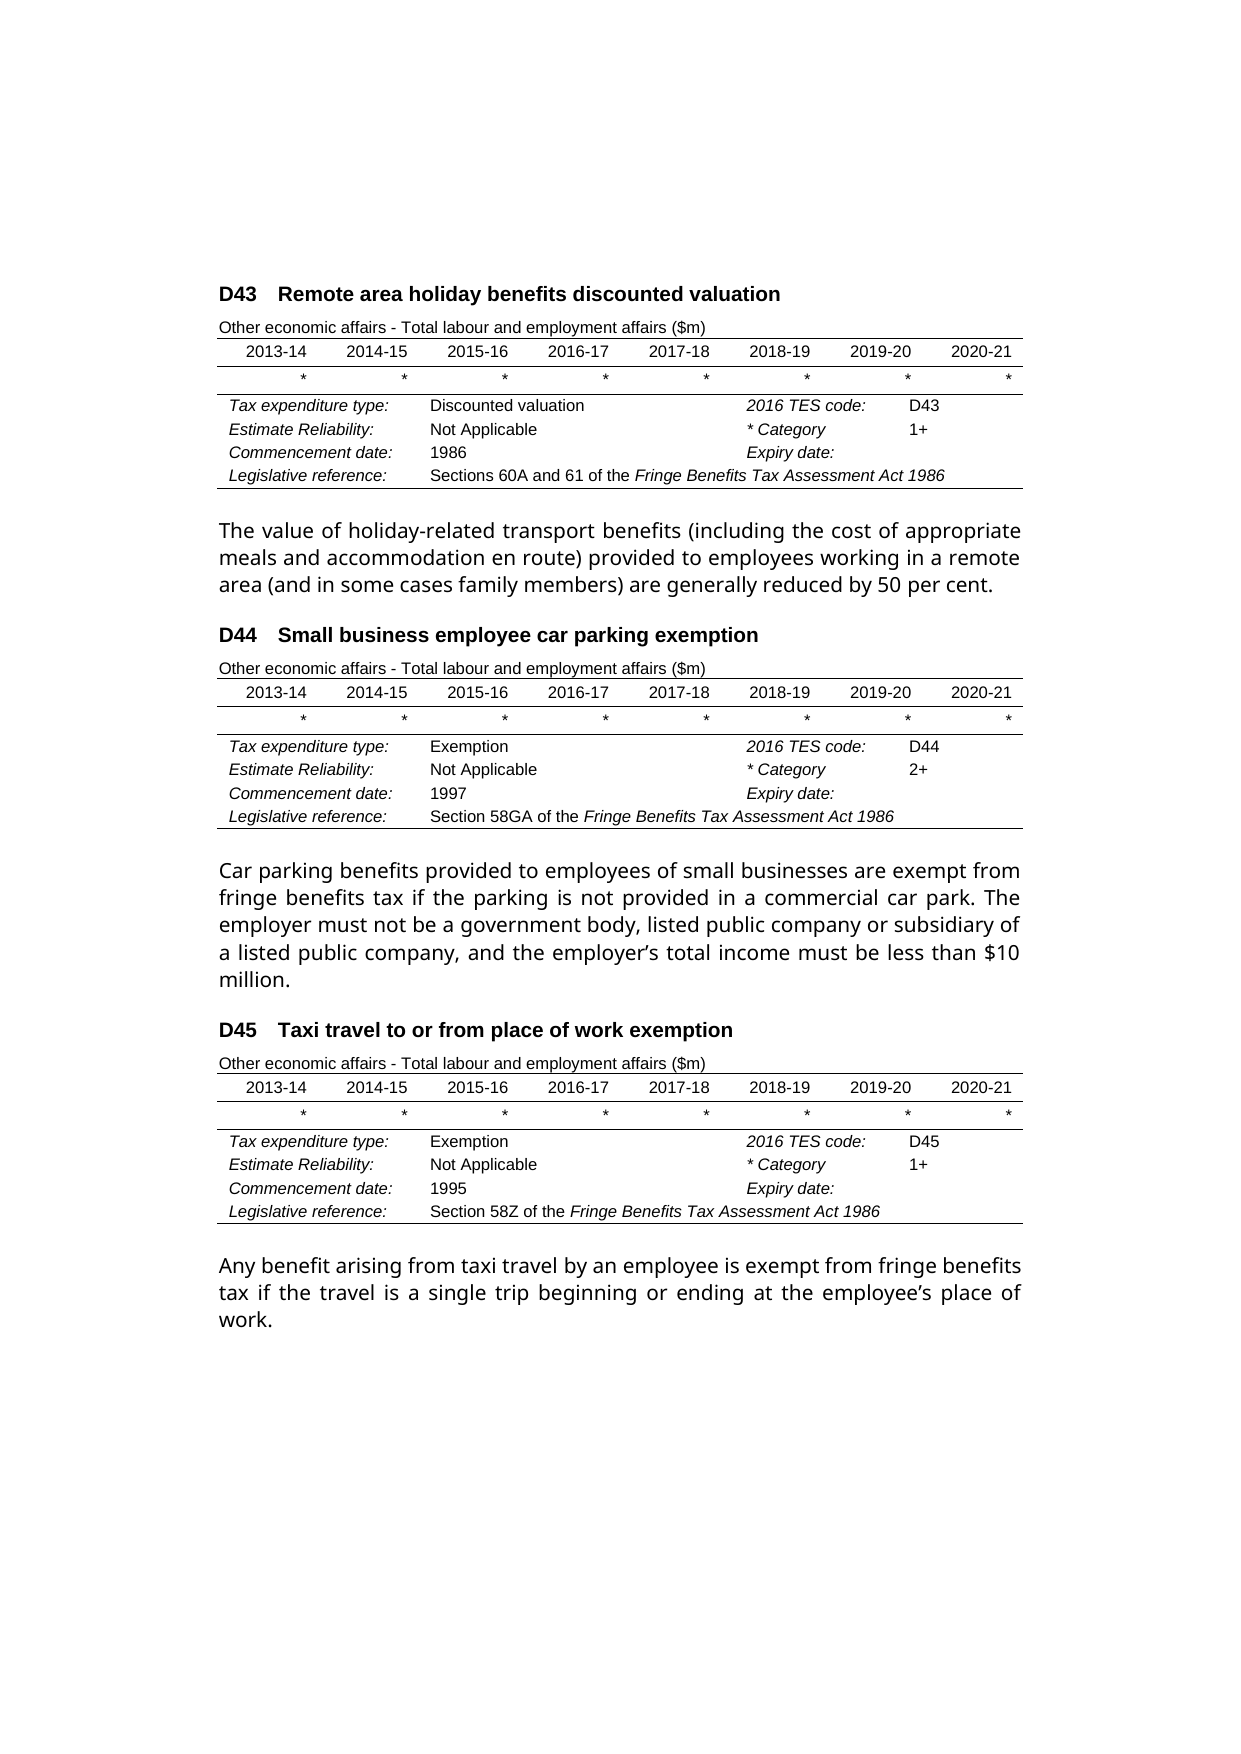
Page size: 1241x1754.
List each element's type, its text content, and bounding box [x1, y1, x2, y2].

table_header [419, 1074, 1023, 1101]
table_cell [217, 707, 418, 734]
subtitle D44 Small business employee car parking exemption [218, 623, 1022, 647]
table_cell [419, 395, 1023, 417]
text Any benefit arising from taxi travel by an employee is exempt from fringe benefits tax if the travel is a single trip beginning or ending at the employee’s place of work. [218, 1252, 1022, 1333]
text The value of holiday-related transport benefits (including the cost of appropriate meals and accommodation en route) provided to employees working in a remote area (and in some cases family members) are generally reduced by 50 per cent. [218, 516, 1022, 598]
subtitle Other economic affairs - Total labour and employment affairs ($m) [218, 318, 1022, 337]
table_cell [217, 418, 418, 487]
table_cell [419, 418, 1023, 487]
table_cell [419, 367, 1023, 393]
subtitle D45 Taxi travel to or from place of work exemption [218, 1017, 1022, 1041]
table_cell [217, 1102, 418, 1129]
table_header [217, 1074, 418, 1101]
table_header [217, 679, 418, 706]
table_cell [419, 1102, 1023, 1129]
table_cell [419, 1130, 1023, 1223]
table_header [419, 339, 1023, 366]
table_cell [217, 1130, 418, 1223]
text Car parking benefits provided to employees of small businesses are exempt from fringe benefits tax if the parking is not provided in a commercial car park. The employer must not be a government body, listed public company or subsidiary of a listed public company, and the employer’s total income must be less than $10 million. [218, 857, 1022, 992]
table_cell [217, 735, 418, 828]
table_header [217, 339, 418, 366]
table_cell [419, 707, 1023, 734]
subtitle Other economic affairs - Total labour and employment affairs ($m) [218, 659, 1022, 678]
subtitle D43 Remote area holiday benefits discounted valuation [218, 282, 1022, 306]
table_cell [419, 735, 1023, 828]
subtitle Other economic affairs - Total labour and employment affairs ($m) [218, 1054, 1022, 1073]
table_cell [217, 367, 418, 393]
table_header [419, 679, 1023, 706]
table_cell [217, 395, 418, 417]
